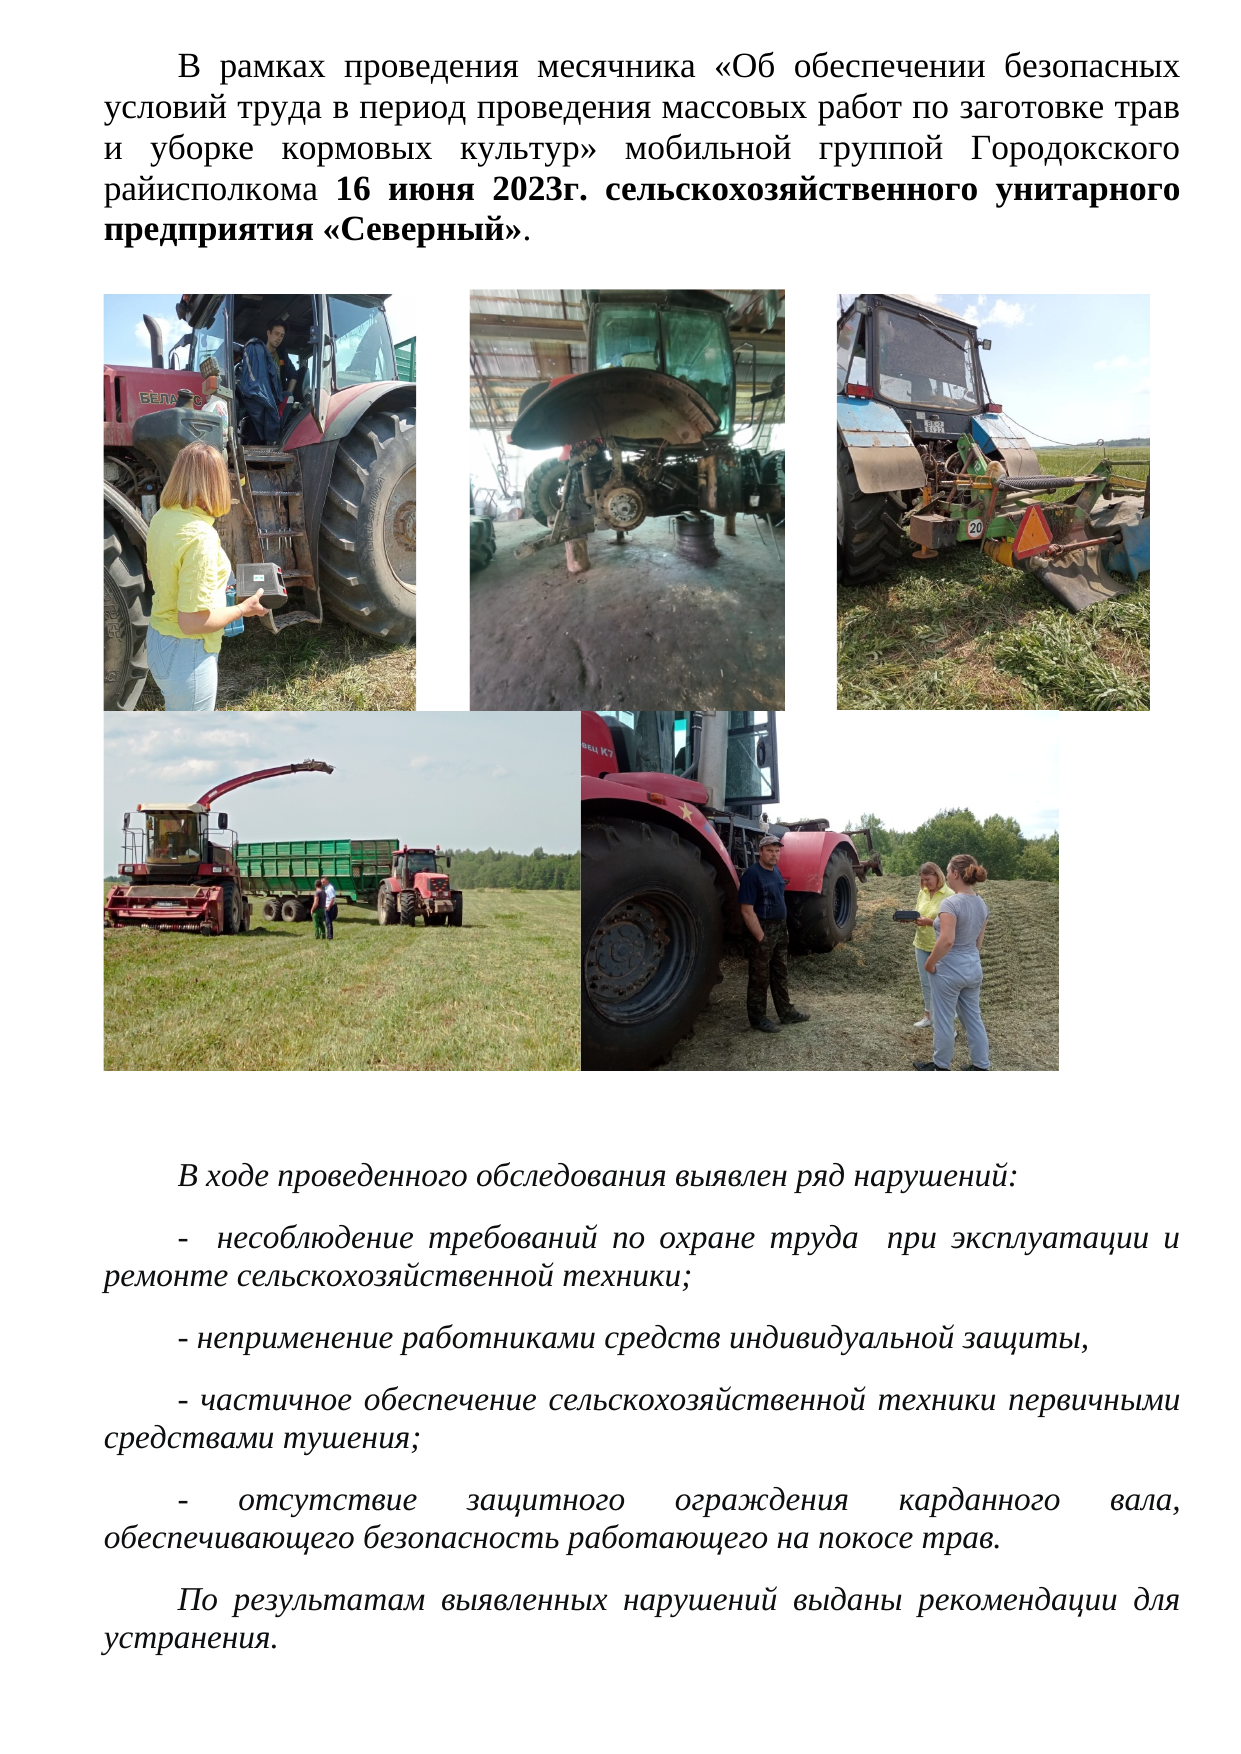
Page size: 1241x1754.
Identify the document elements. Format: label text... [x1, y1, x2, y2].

text - несоблюдение требований по охране труда при эксплуатации и ремонте сельскохозяйственной техники; [103, 1217, 1181, 1294]
text - отсутствие защитного ограждения карданного вала, обеспечивающего безопасность работающего на покосе трав. [103, 1479, 1181, 1556]
text По результатам выявленных нарушений выданы рекомендации для устранения. [103, 1579, 1181, 1656]
text В рамках проведения месячника «Об обеспечении безопасных условий труда в период проведения массовых работ по заготовке трав и уборке кормовых культур» мобильной группой Городокского райисполкома 16 июня 2023г. сельскохозяйственного унитарного предприятия «Северный». [103, 44, 1181, 248]
picture [103, 290, 1150, 1071]
text - частичное обеспечение сельскохозяйственной техники первичными средствами тушения; [103, 1379, 1181, 1456]
text - неприменение работниками средств индивидуальной защиты, [103, 1317, 1181, 1356]
text В ходе проведенного обследования выявлен ряд нарушений: [103, 1156, 1181, 1194]
